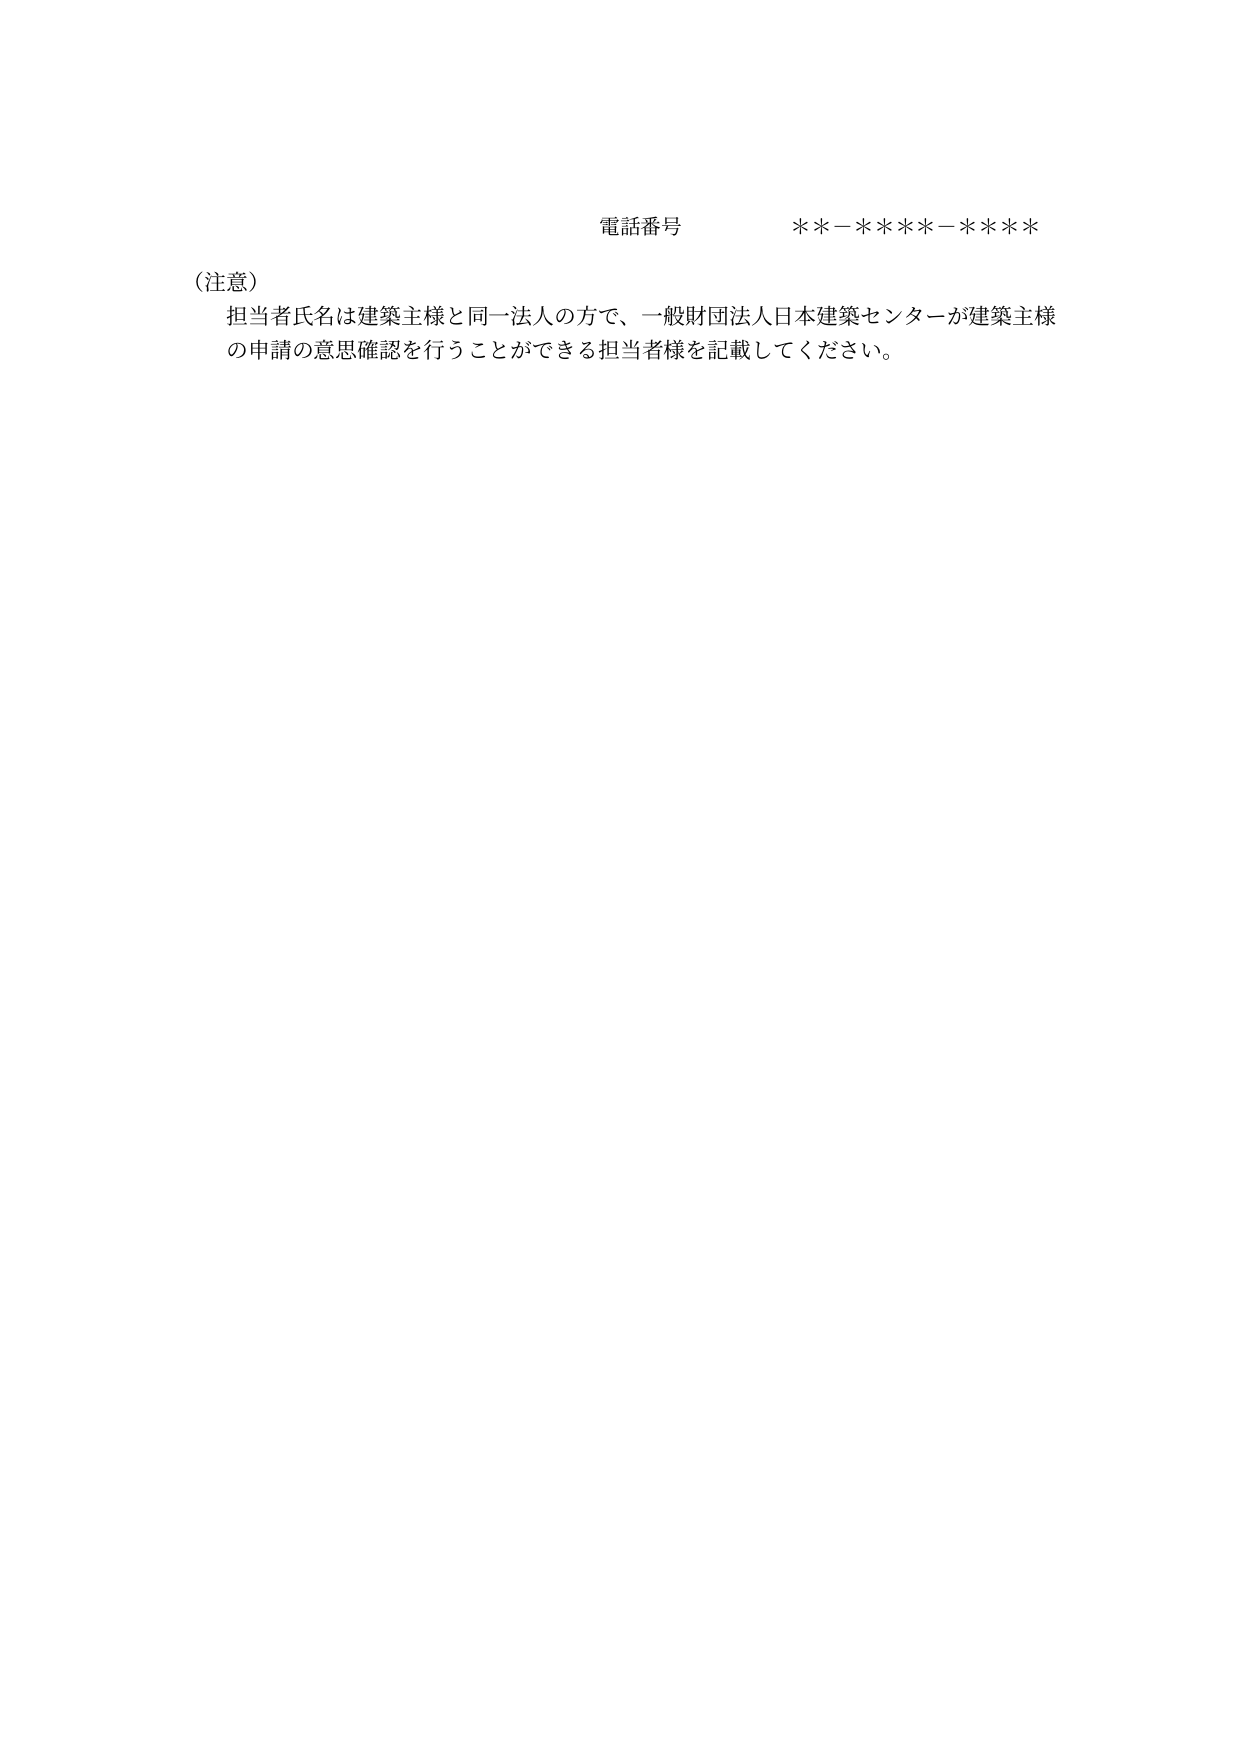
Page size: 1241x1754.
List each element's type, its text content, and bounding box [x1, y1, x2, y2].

list 担当者氏名は建築主様と同一法人の方で、一般財団法人日本建築センターが建築主様の申請の意思確認を行うことができる担当者様を記載してください。 [226, 298, 1058, 366]
table_cell 電話番号 [585, 209, 764, 264]
table_cell ＊＊－＊＊＊＊－＊＊＊＊ [764, 209, 1124, 264]
text （注意） [182, 264, 1058, 298]
